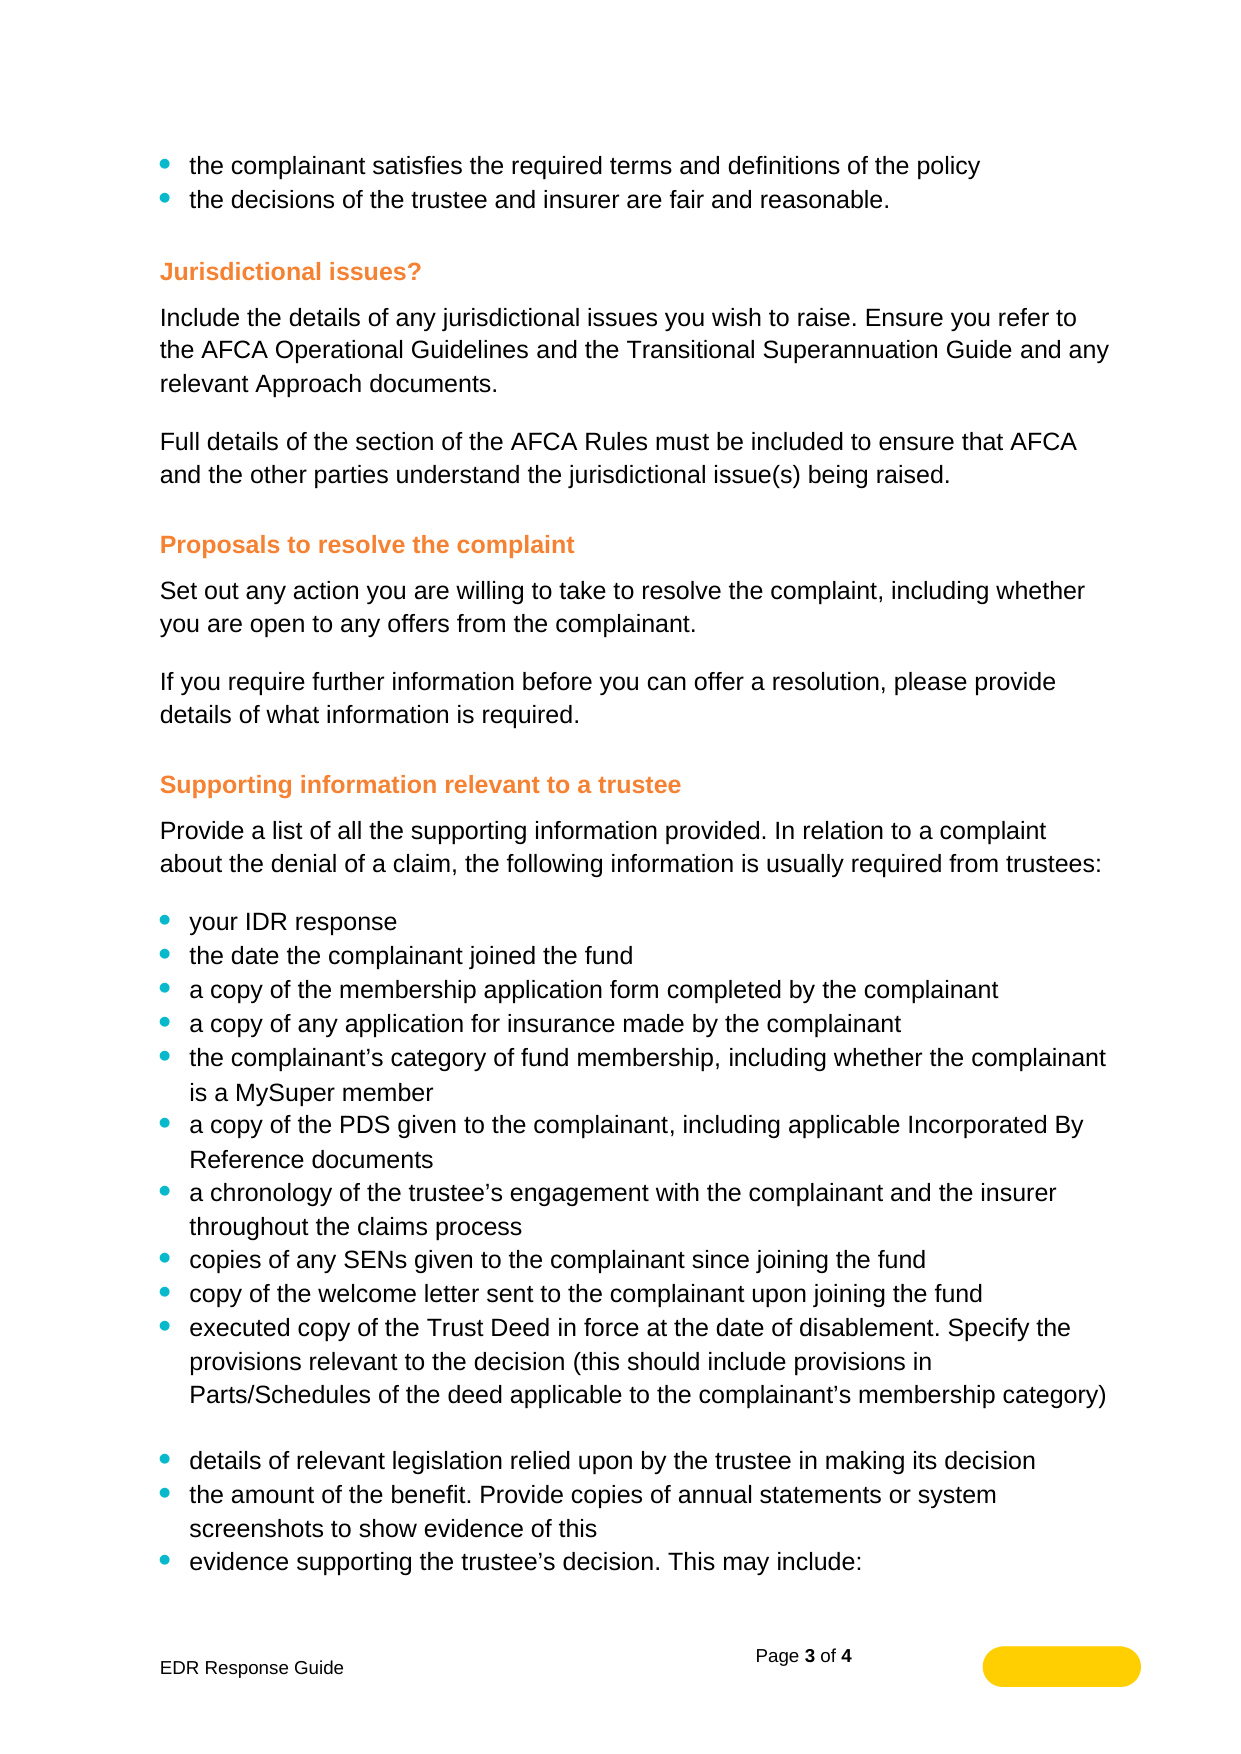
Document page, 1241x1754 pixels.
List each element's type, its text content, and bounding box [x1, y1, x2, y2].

list a chronology of the trustee’s engagement with the complainant and the insurer throughout the claims process [159, 1178, 1110, 1240]
list copies of any SENs given to the complainant since joining the fund [159, 1245, 1110, 1274]
list the date the complainant joined the fund [159, 941, 1110, 971]
list the complainant satisfies the required terms and definitions of the policy [159, 151, 1110, 181]
list the amount of the benefit. Provide copies of annual statements or system screenshots to show evidence of this [159, 1480, 1110, 1543]
list copy of the welcome letter sent to the complainant upon joining the fund [159, 1279, 1110, 1309]
text Full details of the section of the AFCA Rules must be included to ensure that AFCA and the other parties understand the jurisdictional issue(s) being raised. [159, 427, 1110, 488]
text Provide a list of all the supporting information provided. In relation to a complaint about the denial of a claim, the following information is usually required from trustees: [159, 816, 1110, 877]
list details of relevant legislation relied upon by the trustee in making its decision [159, 1446, 1110, 1476]
subtitle Supporting information relevant to a trustee [159, 770, 1110, 799]
subtitle Jurisdictional issues? [159, 257, 1110, 286]
list a copy of any application for insurance made by the complainant [159, 1009, 1110, 1039]
list the complainant’s category of fund membership, including whether the complainant is a MySuper member [159, 1043, 1110, 1106]
text If you require further information before you can offer a resolution, please provide details of what information is required. [159, 667, 1110, 728]
text Include the details of any jurisdictional issues you wish to raise. Ensure you refer to the AFCA Operational Guidelines and the Transitional Superannuation Guide and any relevant Approach documents. [159, 302, 1110, 397]
list the decisions of the trustee and insurer are fair and reasonable. [159, 185, 1110, 215]
list a copy of the PDS given to the complainant, including applicable Incorporated By Reference documents [159, 1111, 1110, 1173]
picture [982, 1646, 1226, 1723]
list your IDR response [159, 907, 1110, 937]
list a copy of the membership application form completed by the complainant [159, 975, 1110, 1005]
subtitle Proposals to resolve the complaint [159, 530, 1110, 559]
text Set out any action you are willing to take to resolve the complaint, including whether you are open to any offers from the complainant. [159, 576, 1110, 637]
list executed copy of the Trust Deed in force at the date of disablement. Specify the provisions relevant to the decision (this should include provisions in Parts/Schedules of the deed applicable to the complainant’s membership category) [159, 1313, 1110, 1442]
list evidence supporting the trustee’s decision. This may include: [159, 1547, 1110, 1577]
